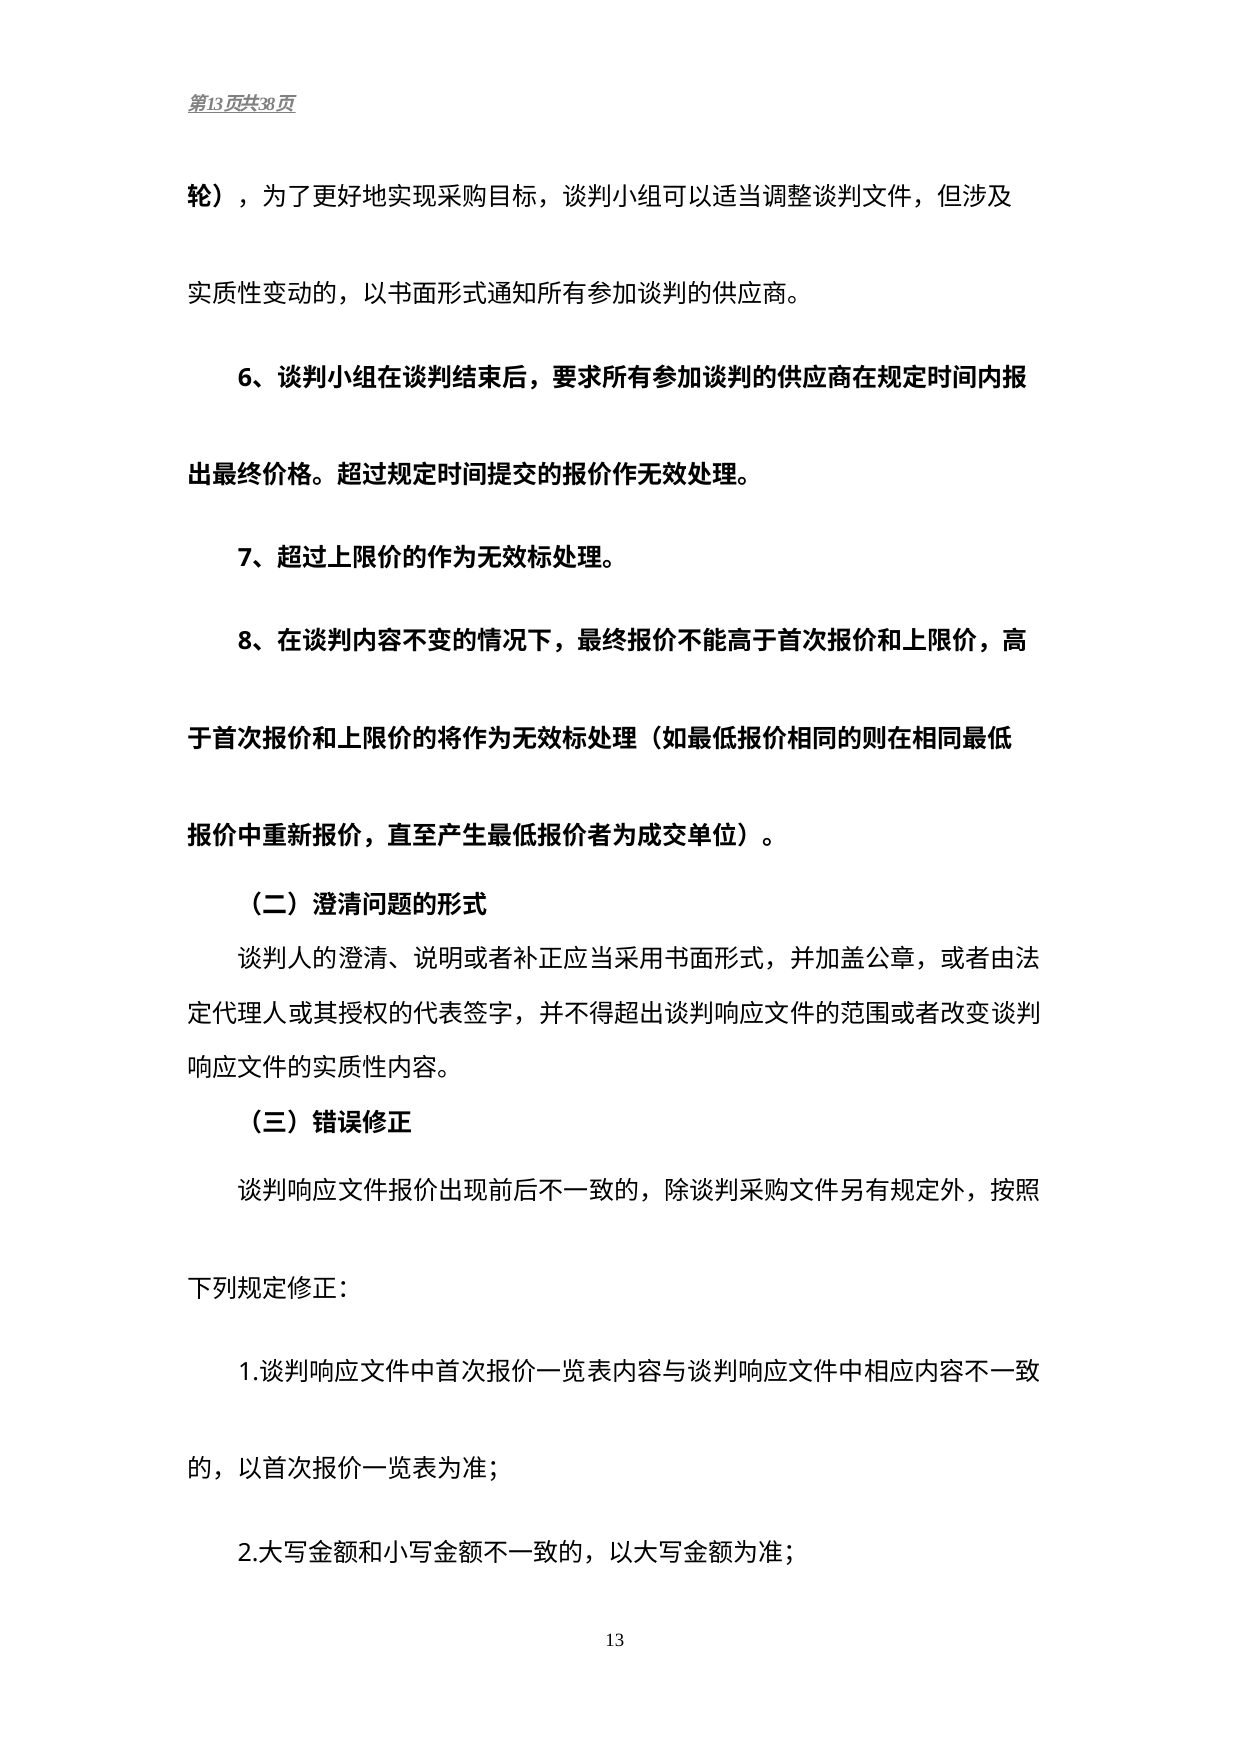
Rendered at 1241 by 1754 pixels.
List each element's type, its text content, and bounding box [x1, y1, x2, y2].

text 谈判响应文件报价出现前后不一致的，除谈判采购文件另有规定外，按照下列规定修正： [187, 1156, 1042, 1319]
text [187, 162, 1037, 324]
text （三）错误修正 [237, 1102, 1042, 1138]
text （二）澄清问题的形式 [187, 884, 1042, 921]
text 2.大写金额和小写金额不一致的，以大写金额为准； [187, 1518, 1042, 1583]
text 6、谈判小组在谈判结束后，要求所有参加谈判的供应商在规定时间内报出最终价格。超过规定时间提交的报价作无效处理。 [187, 343, 1037, 505]
text 7、超过上限价的作为无效标处理。 [187, 523, 1037, 588]
text 谈判人的澄清、说明或者补正应当采用书面形式，并加盖公章，或者由法定代理人或其授权的代表签字，并不得超出谈判响应文件的范围或者改变谈判响应文件的实质性内容。 [187, 939, 1042, 1084]
text 8、在谈判内容不变的情况下，最终报价不能高于首次报价和上限价，高于首次报价和上限价的将作为无效标处理（如最低报价相同的则在相同最低报价中重新报价，直至产生最低报价者为成交单位）。 [187, 606, 1037, 866]
text 1.谈判响应文件中首次报价一览表内容与谈判响应文件中相应内容不一致的，以首次报价一览表为准； [187, 1337, 1042, 1499]
